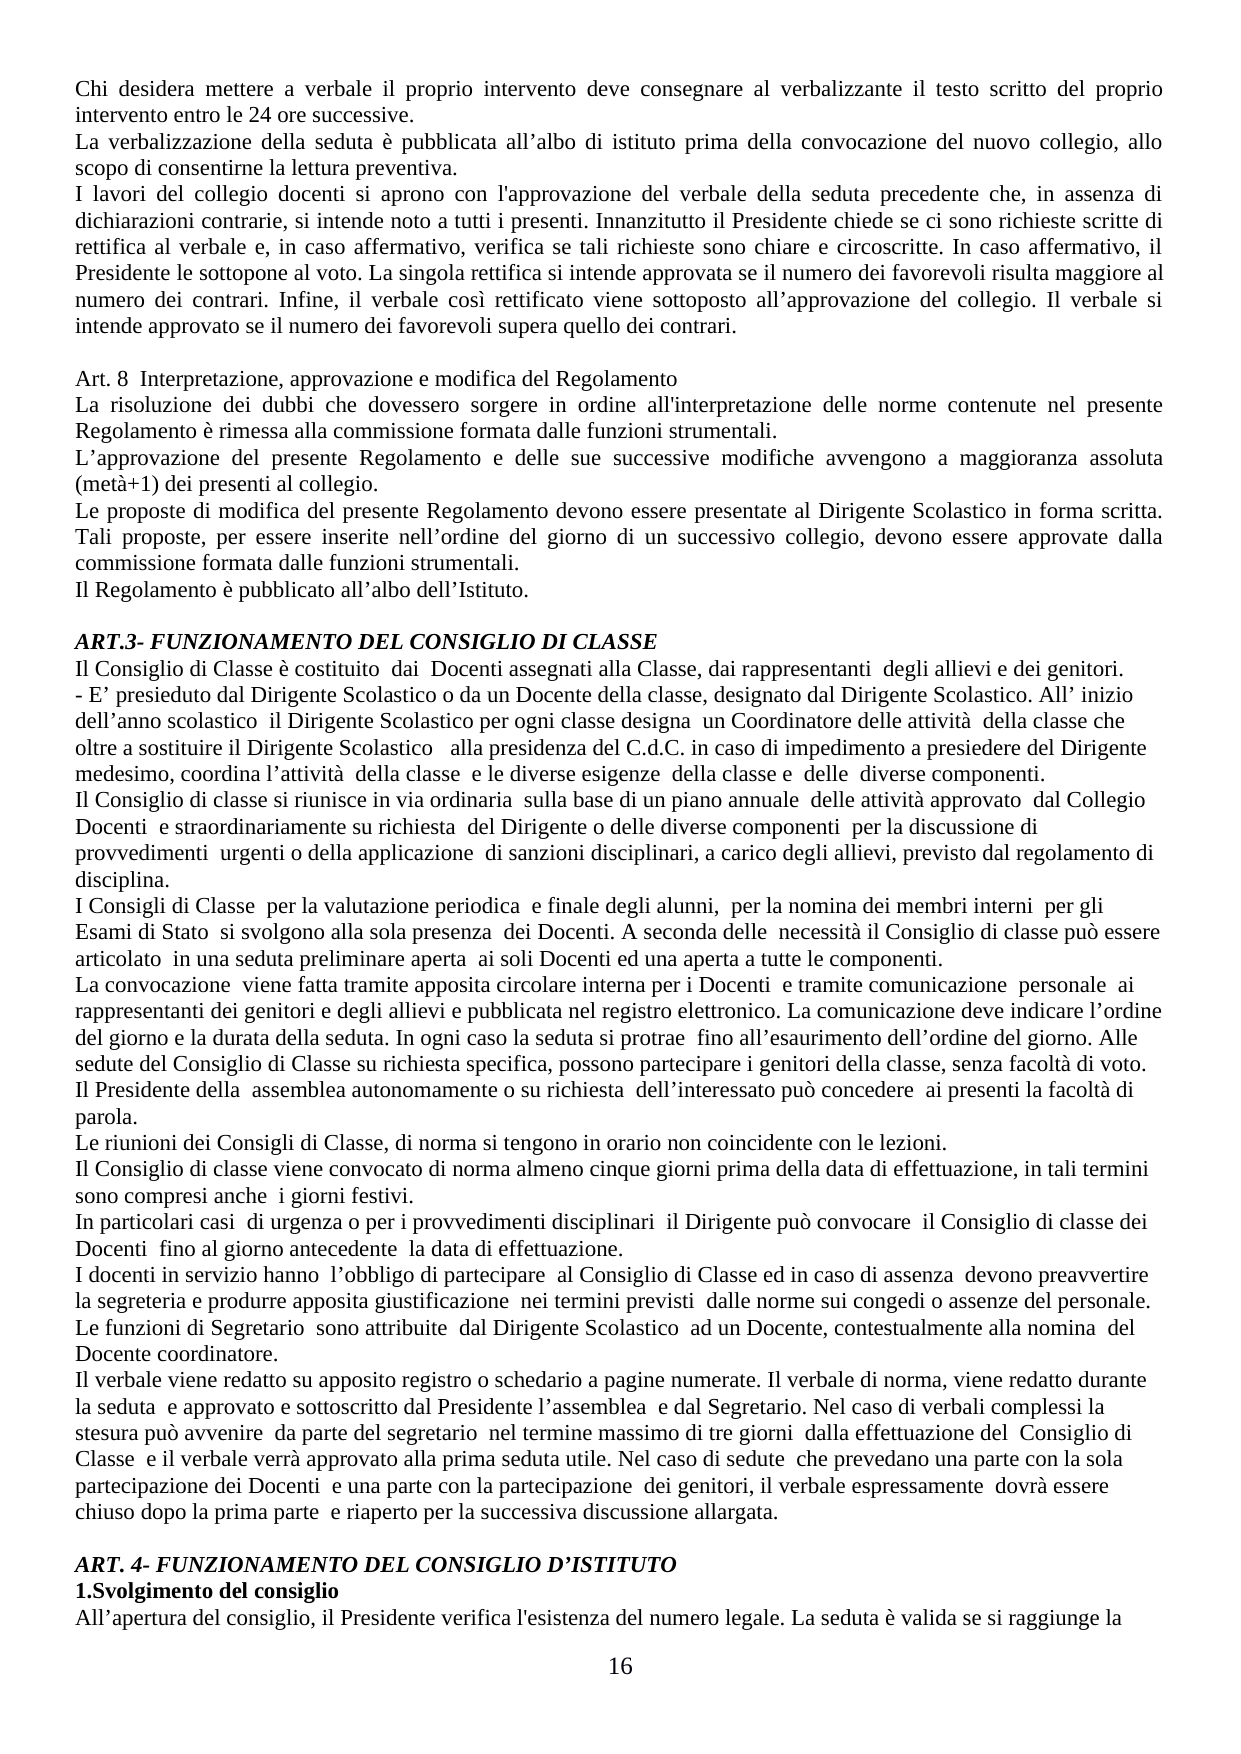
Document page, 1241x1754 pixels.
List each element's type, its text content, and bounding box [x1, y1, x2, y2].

text Le proposte di modifica del presente Regolamento devono essere presentate al Dirigente Scolastico in forma scritta. Tali proposte, per essere inserite nell’ordine del giorno di un successivo collegio, devono essere approvate dalla commissione formata dalle funzioni strumentali. [75, 497, 1165, 576]
subtitle ART.3- FUNZIONAMENTO DEL CONSIGLIO DI CLASSE [75, 628, 1165, 655]
text Il Consiglio di classe si riunisce in via ordinaria sulla base di un piano annuale delle attività approvato dal Collegio Docenti e straordinariamente su richiesta del Dirigente o delle diverse componenti per la discussione di provvedimenti urgenti o della applicazione di sanzioni disciplinari, a carico degli allievi, previsto dal regolamento di disciplina. [75, 787, 1165, 892]
text La risoluzione dei dubbi che dovessero sorgere in ordine all'interpretazione delle norme contenute nel presente Regolamento è rimessa alla commissione formata dalle funzioni strumentali. [75, 391, 1165, 444]
text I lavori del collegio docenti si aprono con l'approvazione del verbale della seduta precedente che, in assenza di dichiarazioni contrarie, si intende noto a tutti i presenti. Innanzitutto il Presidente chiede se ci sono richieste scritte di rettifica al verbale e, in caso affermativo, verifica se tali richieste sono chiare e circoscritte. In caso affermativo, il Presidente le sottopone al voto. La singola rettifica si intende approvata se il numero dei favorevoli risulta maggiore al numero dei contrari. Infine, il verbale così rettificato viene sottoposto all’approvazione del collegio. Il verbale si intende approvato se il numero dei favorevoli supera quello dei contrari. [75, 180, 1165, 338]
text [75, 1603, 1165, 1630]
text I Consigli di Classe per la valutazione periodica e finale degli alunni, per la nomina dei membri interni per gli Esami di Stato si svolgono alla sola presenza dei Docenti. A seconda delle necessità il Consiglio di classe può essere articolato in una seduta preliminare aperta ai soli Docenti ed una aperta a tutte le componenti. [75, 892, 1165, 971]
text Il Regolamento è pubblicato all’albo dell’Istituto. [75, 576, 1165, 602]
subtitle ART. 4- FUNZIONAMENTO DEL CONSIGLIO D’ISTITUTO [75, 1551, 1165, 1577]
text 1.Svolgimento del consiglio [75, 1577, 1165, 1603]
text Il Consiglio di Classe è costituito dai Docenti assegnati alla Classe, dai rappresentanti degli allievi e dei genitori. [75, 655, 1165, 681]
text - E’ presieduto dal Dirigente Scolastico o da un Docente della classe, designato dal Dirigente Scolastico. All’ inizio dell’anno scolastico il Dirigente Scolastico per ogni classe designa un Coordinatore delle attività della classe che oltre a sostituire il Dirigente Scolastico alla presidenza del C.d.C. in caso di impedimento a presiedere del Dirigente medesimo, coordina l’attività della classe e le diverse esigenze della classe e delle diverse componenti. [75, 681, 1165, 787]
text Il Consiglio di classe viene convocato di norma almeno cinque giorni prima della data di effettuazione, in tali termini sono compresi anche i giorni festivi. [75, 1156, 1165, 1208]
text La convocazione viene fatta tramite apposita circolare interna per i Docenti e tramite comunicazione personale ai rappresentanti dei genitori e degli allievi e pubblicata nel registro elettronico. La comunicazione deve indicare l’ordine del giorno e la durata della seduta. In ogni caso la seduta si protrae fino all’esaurimento dell’ordine del giorno. Alle sedute del Consiglio di Classe su richiesta specifica, possono partecipare i genitori della classe, senza facoltà di voto. Il Presidente della assemblea autonomamente o su richiesta dell’interessato può concedere ai presenti la facoltà di parola. [75, 971, 1165, 1129]
text Chi desidera mettere a verbale il proprio intervento deve consegnare al verbalizzante il testo scritto del proprio intervento entro le 24 ore successive. [75, 75, 1165, 128]
text Le riunioni dei Consigli di Classe, di norma si tengono in orario non coincidente con le lezioni. [75, 1129, 1165, 1156]
text I docenti in servizio hanno l’obbligo di partecipare al Consiglio di Classe ed in caso di assenza devono preavvertire la segreteria e produrre apposita giustificazione nei termini previsti dalle norme sui congedi o assenze del personale. [75, 1261, 1165, 1314]
text In particolari casi di urgenza o per i provvedimenti disciplinari il Dirigente può convocare il Consiglio di classe dei Docenti fino al giorno antecedente la data di effettuazione. [75, 1208, 1165, 1261]
text Art. 8 Interpretazione, approvazione e modifica del Regolamento [75, 365, 1165, 391]
text Le funzioni di Segretario sono attribuite dal Dirigente Scolastico ad un Docente, contestualmente alla nomina del Docente coordinatore. [75, 1314, 1165, 1366]
text La verbalizzazione della seduta è pubblicata all’albo di istituto prima della convocazione del nuovo collegio, allo scopo di consentirne la lettura preventiva. [75, 128, 1165, 180]
text L’approvazione del presente Regolamento e delle sue successive modifiche avvengono a maggioranza assoluta (metà+1) dei presenti al collegio. [75, 444, 1165, 497]
text Il verbale viene redatto su apposito registro o schedario a pagine numerate. Il verbale di norma, viene redatto durante la seduta e approvato e sottoscritto dal Presidente l’assemblea e dal Segretario. Nel caso di verbali complessi la stesura può avvenire da parte del segretario nel termine massimo di tre giorni dalla effettuazione del Consiglio di Classe e il verbale verrà approvato alla prima seduta utile. Nel caso di sedute che prevedano una parte con la sola partecipazione dei Docenti e una parte con la partecipazione dei genitori, il verbale espressamente dovrà essere chiuso dopo la prima parte e riaperto per la successiva discussione allargata. [75, 1366, 1165, 1524]
